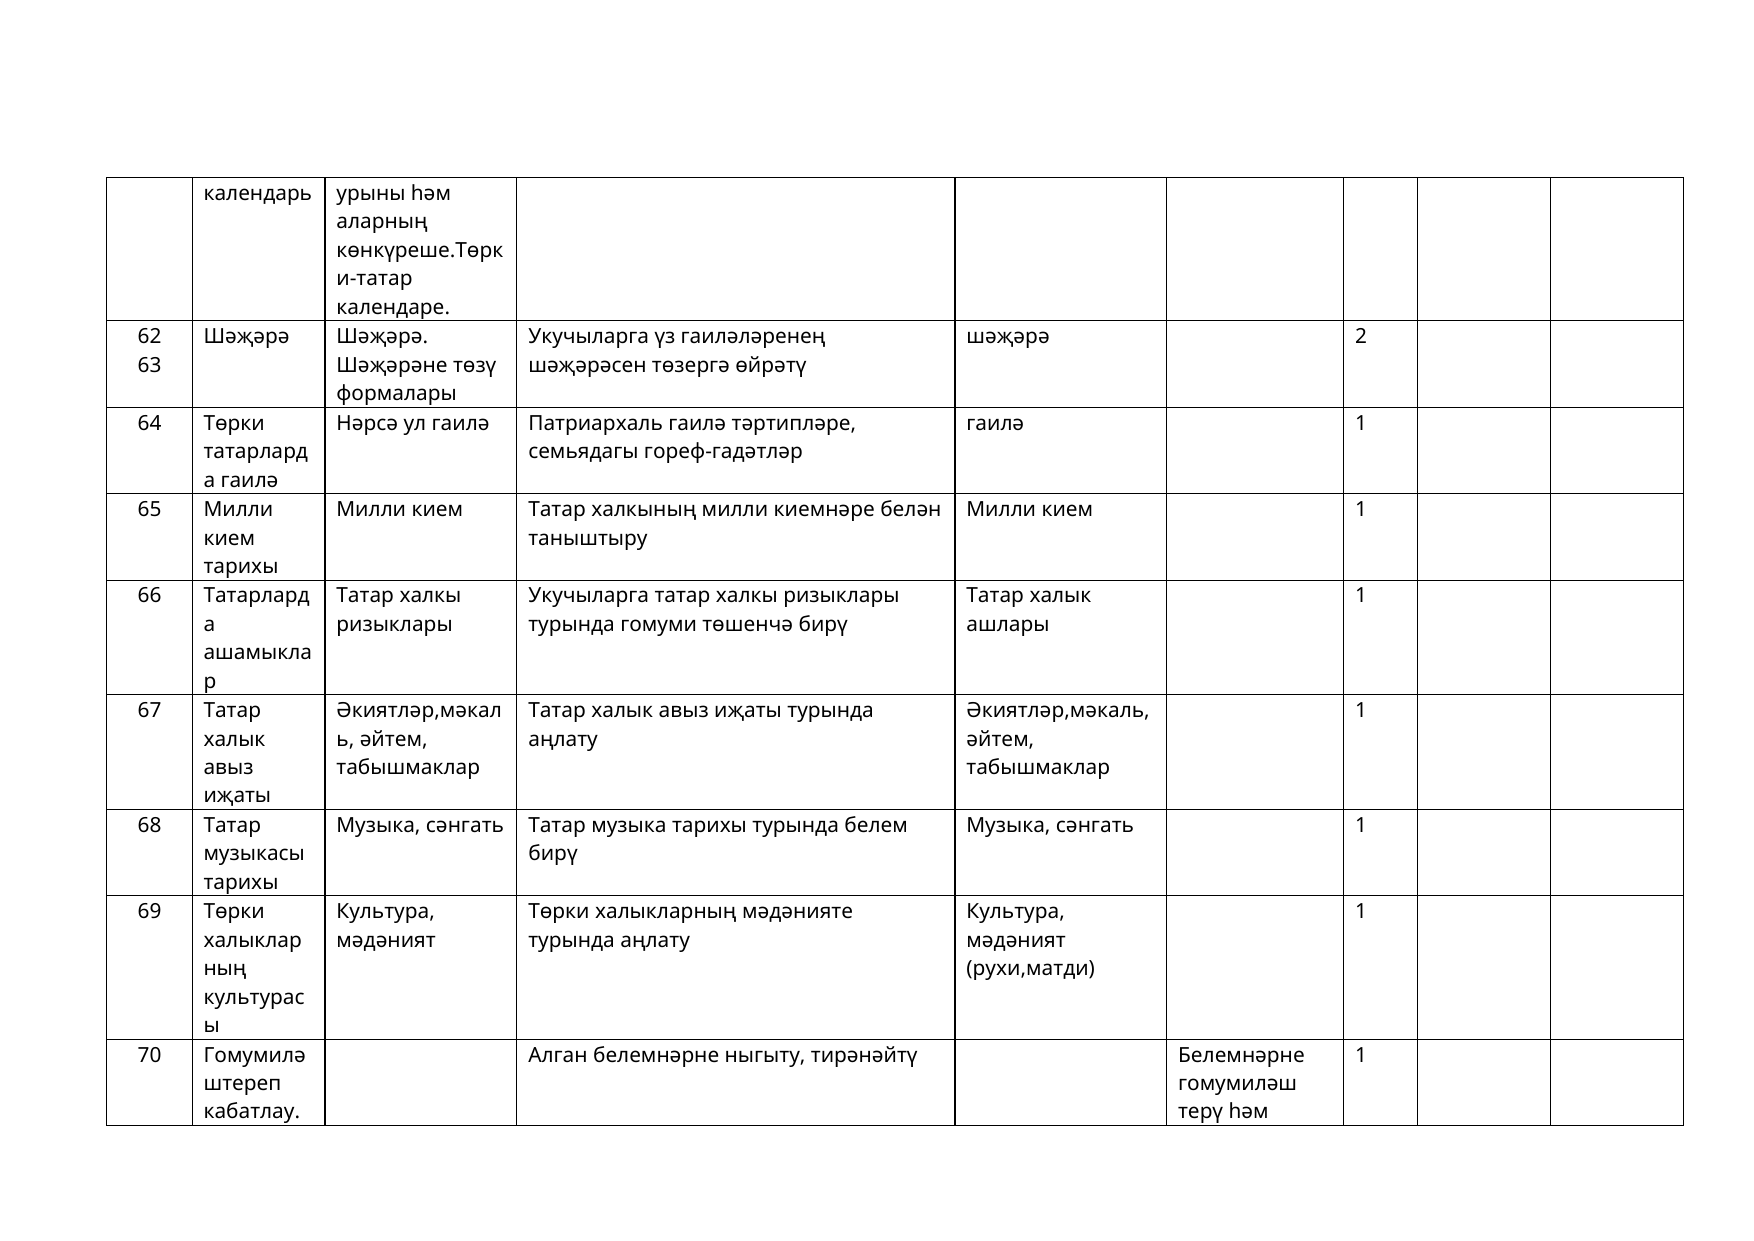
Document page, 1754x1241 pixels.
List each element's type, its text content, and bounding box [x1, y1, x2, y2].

table_cell Татар халкының милли киемнәре белән таныштыру [517, 494, 954, 579]
table_cell Укучыларга татар халкы ризыклары турында гомуми төшенчә бирү [517, 581, 954, 694]
table_cell [1418, 810, 1550, 895]
table_cell Төрки татарларда гаилә [193, 408, 324, 493]
table_cell Төрки халыкларның культурасы [193, 896, 324, 1039]
table_cell 1 [1344, 178, 1417, 320]
table_cell Музыка, сәнгать [326, 810, 516, 895]
table_cell [1167, 408, 1343, 493]
table_cell [1418, 494, 1550, 579]
table_cell Шәҗәрә. Шәҗәрәне төзү формалары [326, 321, 516, 407]
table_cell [193, 178, 324, 320]
table_cell Татар халык ашлары [956, 581, 1166, 694]
table_cell 67 [107, 695, 192, 809]
table_cell [1167, 178, 1343, 320]
table_cell Татар халык авыз иҗаты турында аңлату [517, 695, 954, 809]
table_cell Культура, мәдәният (рухи,матди) [956, 896, 1166, 1039]
table_cell [1167, 695, 1343, 809]
table_cell [1551, 1040, 1683, 1125]
table_cell [1167, 494, 1343, 579]
table_cell [1551, 896, 1683, 1039]
table_cell 1 [1344, 810, 1417, 895]
table_cell 1 [1344, 581, 1417, 694]
table_cell [1167, 896, 1343, 1039]
table_cell 69 [107, 896, 192, 1039]
table_cell Төрки халыкларның мәдәнияте турында аңлату [517, 896, 954, 1039]
table_cell Әкиятләр,мәкаль, әйтем, табышмаклар [326, 695, 516, 809]
table_cell [1418, 178, 1550, 320]
table_cell 2 [1344, 321, 1417, 407]
table_cell Татар музыка тарихы турында белем бирү [517, 810, 954, 895]
table_cell 66 [107, 581, 192, 694]
table_cell [1418, 695, 1550, 809]
table_cell Татар музыкасы тарихы [193, 810, 324, 895]
table_cell 65 [107, 494, 192, 579]
table_cell [1551, 321, 1683, 407]
table_cell Культура, мәдәният [326, 896, 516, 1039]
table_cell 1 [1344, 695, 1417, 809]
table_cell Укучыларга үз гаиләләренең шәҗәрәсен төзергә өйрәтү [517, 321, 954, 407]
table_cell [1551, 178, 1683, 320]
table_cell 64 [107, 408, 192, 493]
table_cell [193, 1040, 324, 1125]
table_cell [1167, 321, 1343, 407]
table_cell Нәрсә ул гаилә [326, 408, 516, 493]
table_cell 1 [1344, 1040, 1417, 1125]
table_cell [1551, 810, 1683, 895]
table_cell Милли кием [956, 494, 1166, 579]
table_cell Милли кием тарихы [193, 494, 324, 579]
table_cell [956, 1040, 1166, 1125]
table_cell [1167, 810, 1343, 895]
table_cell Патриархаль гаилә тәртипләре, семьядагы гореф-гадәтләр [517, 408, 954, 493]
table_cell гаилә [956, 408, 1166, 493]
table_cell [517, 1040, 954, 1125]
table_cell Татар халык авыз иҗаты [193, 695, 324, 809]
table_cell [1418, 321, 1550, 407]
table_cell [1551, 581, 1683, 694]
table_cell [1418, 408, 1550, 493]
table_cell [1551, 408, 1683, 493]
table_cell 70 [107, 1040, 192, 1125]
table_cell 1 [1344, 494, 1417, 579]
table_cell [956, 178, 1166, 320]
table_cell 61 [107, 178, 192, 320]
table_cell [326, 178, 516, 320]
table_cell [1551, 695, 1683, 809]
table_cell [1167, 1040, 1343, 1125]
table_cell шәҗәрә [956, 321, 1166, 407]
table_cell 68 [107, 810, 192, 895]
table_cell Милли кием [326, 494, 516, 579]
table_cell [517, 178, 954, 320]
table_cell Татар халкы ризыклары [326, 581, 516, 694]
table_cell Шәҗәрә [193, 321, 324, 407]
table_cell Музыка, сәнгать [956, 810, 1166, 895]
table_cell Татарларда ашамыклар [193, 581, 324, 694]
table_cell [1167, 581, 1343, 694]
table_cell [1551, 494, 1683, 579]
table_cell [1418, 896, 1550, 1039]
table_cell [1418, 1040, 1550, 1125]
table_cell 1 [1344, 408, 1417, 493]
table_cell [326, 1040, 516, 1125]
table_cell 62 63 [107, 321, 192, 407]
table_cell 1 [1344, 896, 1417, 1039]
table_cell Әкиятләр,мәкаль, әйтем, табышмаклар [956, 695, 1166, 809]
table_cell [1418, 581, 1550, 694]
